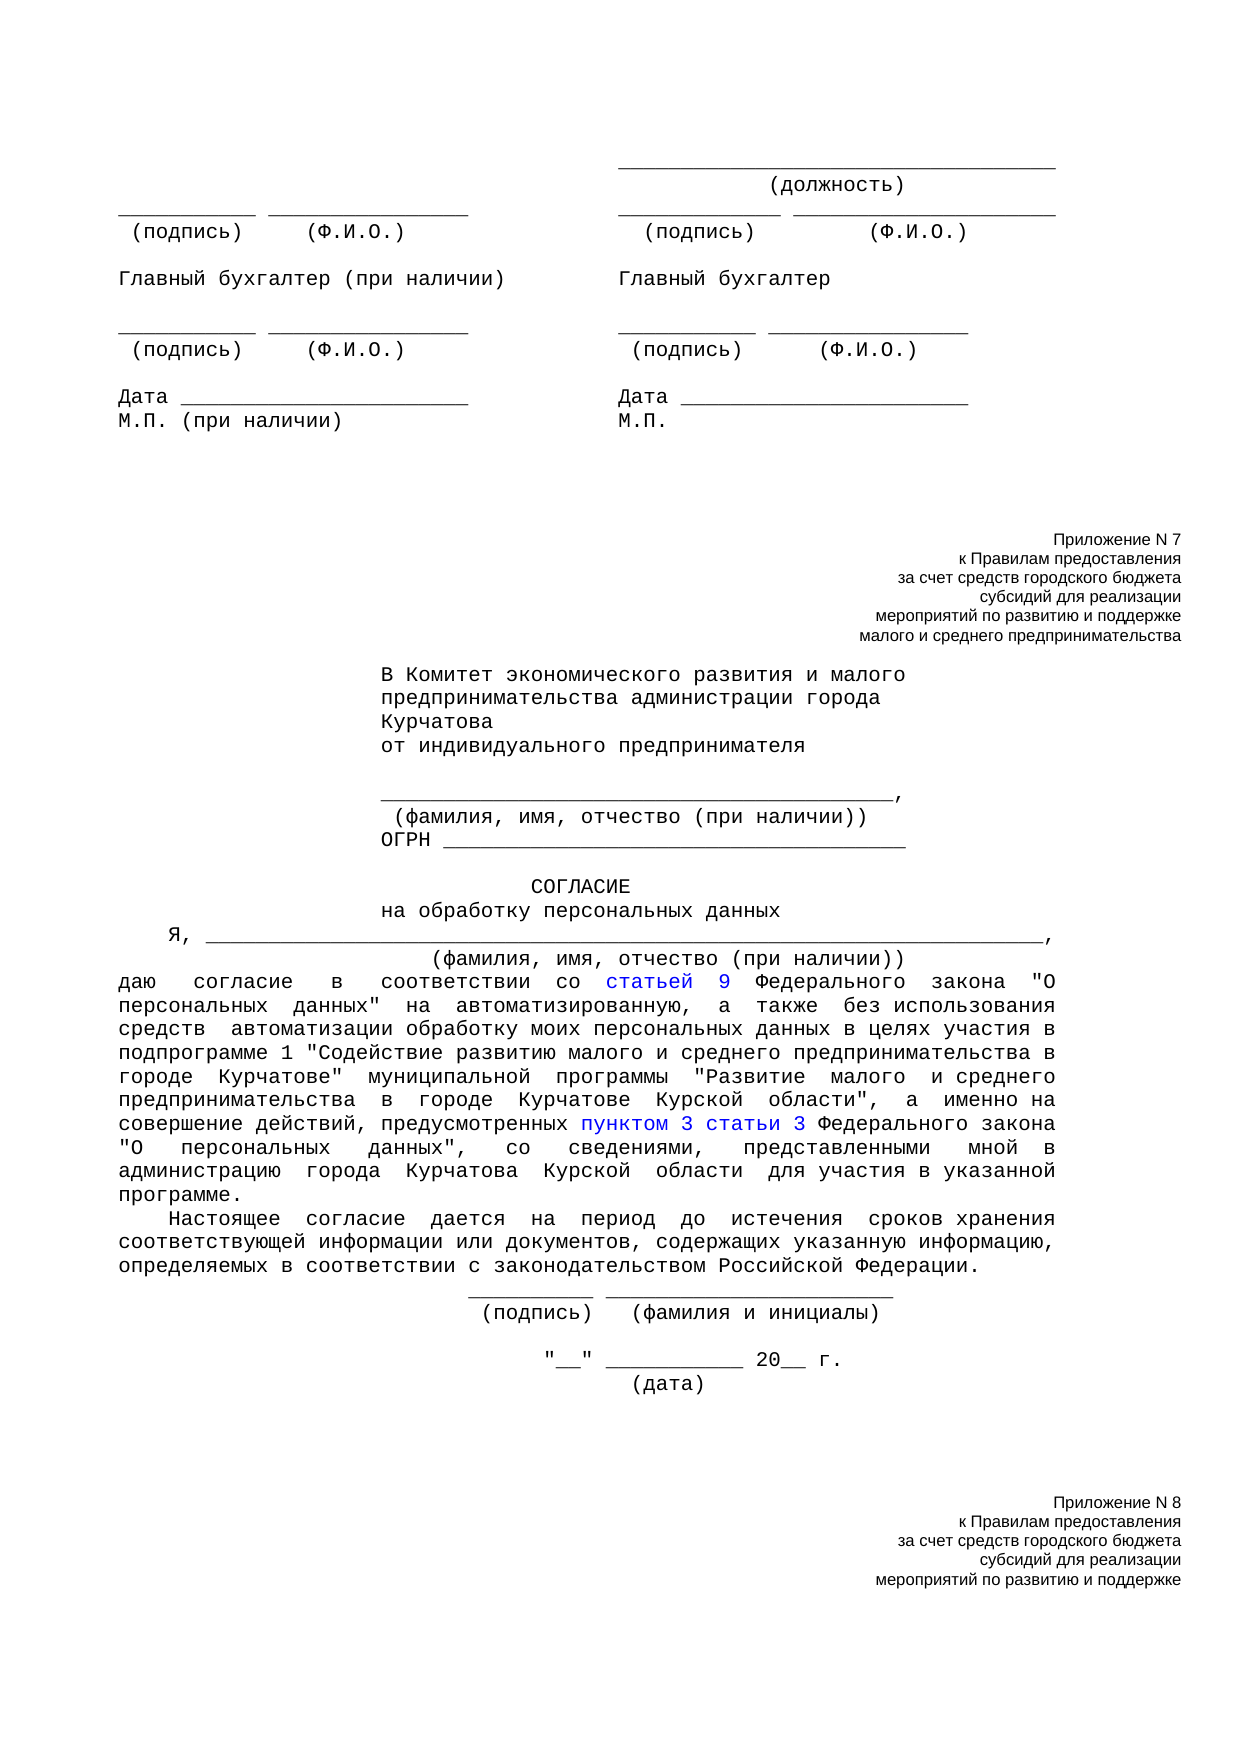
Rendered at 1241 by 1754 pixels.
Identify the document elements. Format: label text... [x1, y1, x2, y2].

text "О персональных данных", со сведениями, представленными мной в [118, 1137, 1181, 1160]
text на обработку персональных данных [118, 900, 1181, 924]
text предпринимательства администрации города [118, 687, 1181, 711]
text (дата) [118, 1373, 1181, 1397]
text Приложение N 8 [118, 1493, 1181, 1512]
text даю согласие в соответствии со статьей 9 Федерального закона "О [118, 971, 1181, 995]
text (фамилия, имя, отчество (при наличии)) [118, 947, 1181, 971]
text программе. [118, 1184, 1181, 1208]
text к Правилам предоставления [118, 1512, 1181, 1531]
text Настоящее согласие дается на период до истечения сроков хранения [118, 1208, 1181, 1231]
text малого и среднего предпринимательства [118, 625, 1181, 644]
text Курчатова [118, 711, 1181, 735]
text ___________ ________________ ___________ ________________ [118, 316, 1181, 339]
text персональных данных" на автоматизированную, а также без использования [118, 995, 1181, 1018]
text соответствующей информации или документов, содержащих указанную информацию, [118, 1231, 1181, 1255]
text _________________________________________, [118, 782, 1181, 806]
text городе Курчатове" муниципальной программы "Развитие малого и среднего [118, 1066, 1181, 1089]
text (подпись) (Ф.И.О.) (подпись) (Ф.И.О.) [118, 221, 1181, 244]
text Приложение N 7 [118, 529, 1181, 549]
text (подпись) (Ф.И.О.) (подпись) (Ф.И.О.) [118, 339, 1181, 363]
text совершение действий, предусмотренных пунктом 3 статьи 3 Федерального закона [118, 1113, 1181, 1137]
text ___________________________________ [118, 150, 1181, 174]
text (фамилия, имя, отчество (при наличии)) [118, 806, 1181, 829]
text Дата _______________________ Дата _______________________ [118, 386, 1181, 410]
text к Правилам предоставления [118, 549, 1181, 568]
text субсидий для реализации [118, 587, 1181, 606]
text мероприятий по развитию и поддержке [118, 606, 1181, 625]
text предпринимательства в городе Курчатове Курской области", а именно на [118, 1089, 1181, 1113]
text субсидий для реализации [118, 1550, 1181, 1569]
text ___________ ________________ _____________ _____________________ [118, 197, 1181, 221]
text СОГЛАСИЕ [118, 877, 1181, 900]
text "__" ___________ 20__ г. [118, 1349, 1181, 1373]
text определяемых в соответствии с законодательством Российской Федерации. [118, 1255, 1181, 1278]
text (должность) [118, 174, 1181, 197]
text __________ _______________________ [118, 1278, 1181, 1302]
text (подпись) (фамилия и инициалы) [118, 1302, 1181, 1326]
text от индивидуального предпринимателя [118, 735, 1181, 758]
text за счет средств городского бюджета [118, 1531, 1181, 1550]
text мероприятий по развитию и поддержке [118, 1569, 1181, 1588]
text ОГРН _____________________________________ [118, 829, 1181, 853]
text М.П. (при наличии) М.П. [118, 410, 1181, 434]
text администрацию города Курчатова Курской области для участия в указанной [118, 1160, 1181, 1184]
text Я, ___________________________________________________________________, [118, 924, 1181, 947]
text Главный бухгалтер (при наличии) Главный бухгалтер [118, 268, 1181, 292]
text за счет средств городского бюджета [118, 568, 1181, 587]
text средств автоматизации обработку моих персональных данных в целях участия в [118, 1018, 1181, 1042]
text подпрограмме 1 "Содействие развитию малого и среднего предпринимательства в [118, 1042, 1181, 1066]
text В Комитет экономического развития и малого [118, 664, 1181, 687]
